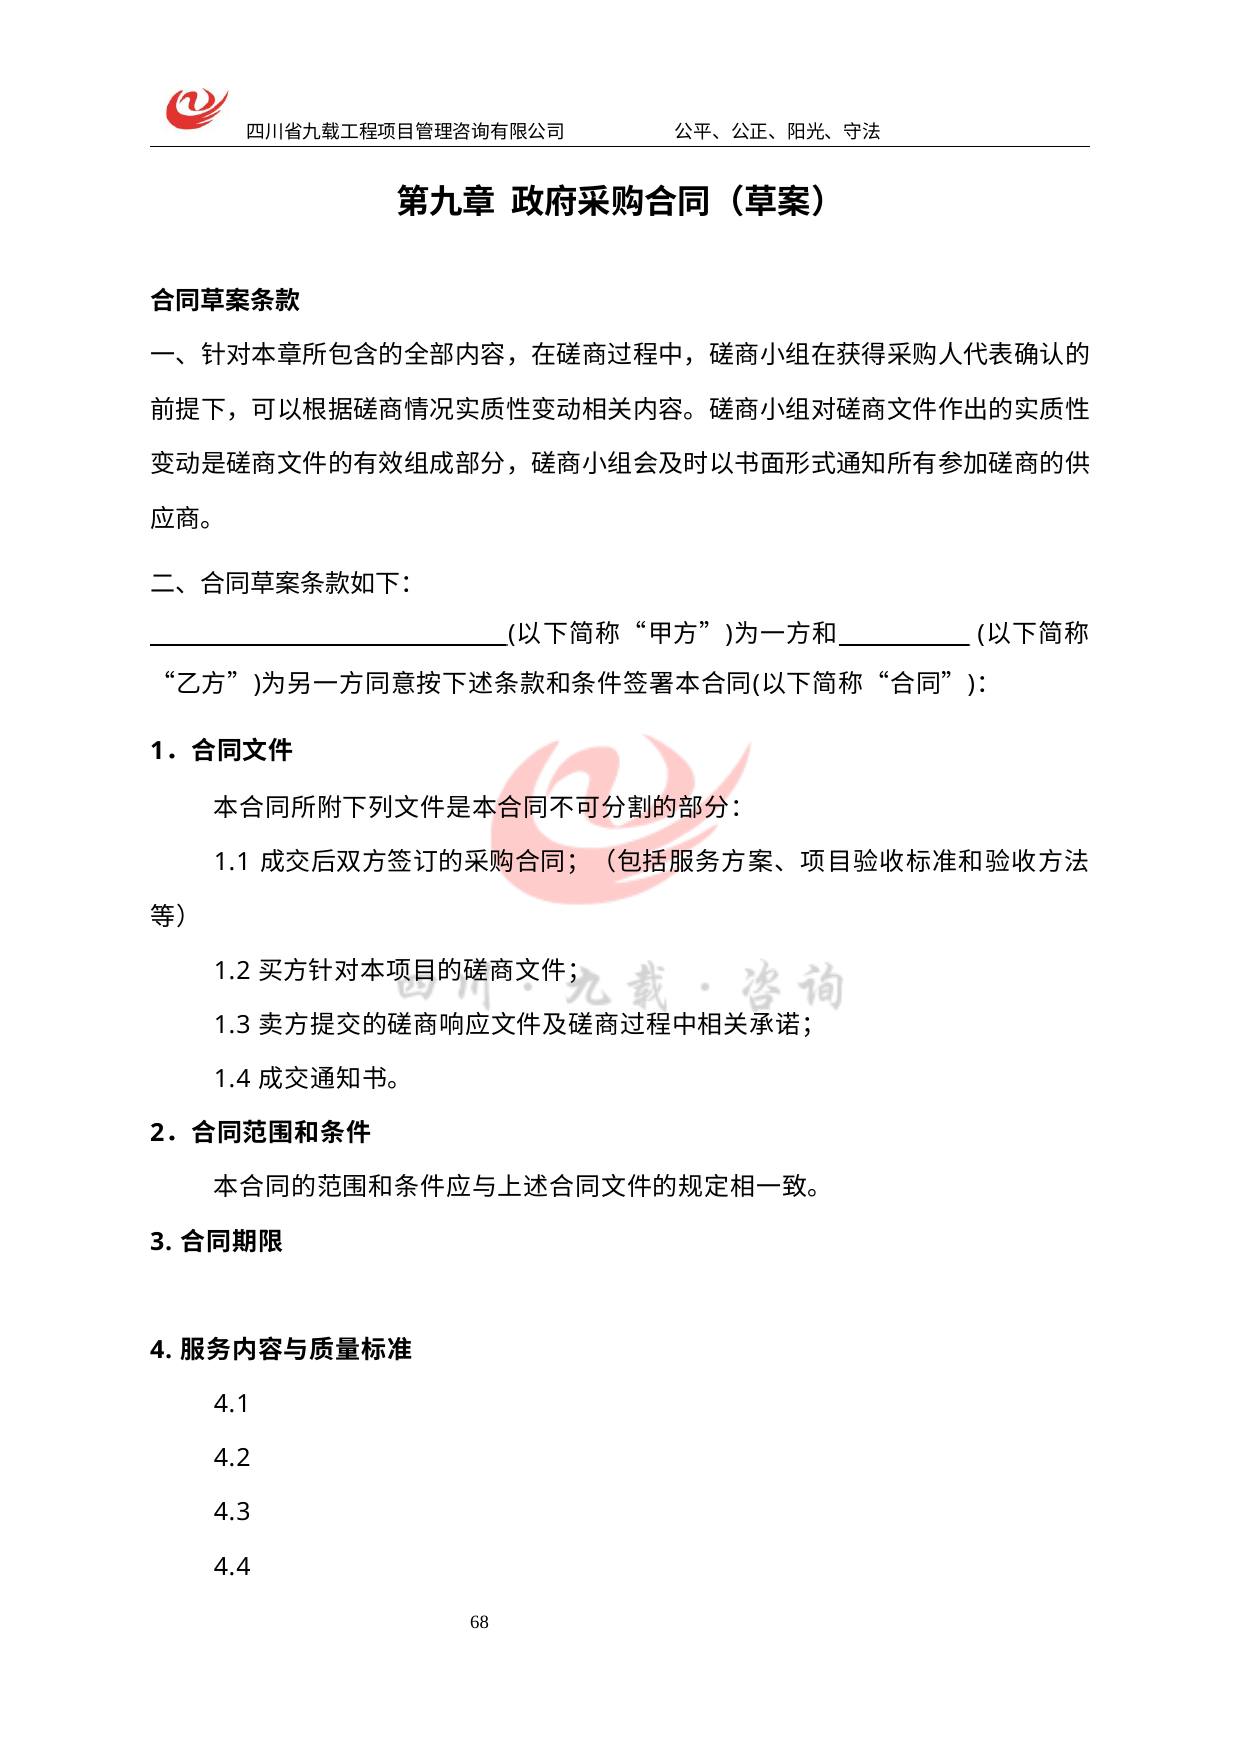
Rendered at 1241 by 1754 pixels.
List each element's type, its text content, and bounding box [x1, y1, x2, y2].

text 1.1 成交后双方签订的采购合同；（包括服务方案、项目验收标准和验收方法等） [150, 827, 1090, 936]
text 2．合同范围和条件 [150, 1098, 1090, 1152]
text 本合同的范围和条件应与上述合同文件的规定相一致。 [150, 1152, 1090, 1207]
text 1.3 卖方提交的磋商响应文件及磋商过程中相关承诺； [150, 990, 1090, 1044]
text 3. 合同期限 [150, 1207, 1090, 1261]
text 4. 服务内容与质量标准 [150, 1315, 1090, 1369]
title 第九章 政府采购合同（草案） [150, 175, 1090, 223]
text 一、针对本章所包含的全部内容，在磋商过程中，磋商小组在获得采购人代表确认的前提下，可以根据磋商情况实质性变动相关内容。磋商小组对磋商文件作出的实质性变动是磋商文件的有效组成部分，磋商小组会及时以书面形式通知所有参加磋商的供应商。 [150, 335, 1090, 534]
text 1.2 买方针对本项目的磋商文件； [150, 936, 1090, 990]
text 4.1 [150, 1369, 1090, 1423]
text 4.4 [150, 1532, 1090, 1586]
text 1.4 成交通知书。 [150, 1044, 1090, 1098]
text 本合同所附下列文件是本合同不可分割的部分： [150, 773, 1090, 827]
text 4.2 [150, 1423, 1090, 1477]
text 4.3 [150, 1477, 1090, 1532]
picture [150, 88, 242, 139]
text (以下简称“甲方”)为一方和 (以下简称“乙方”)为另一方同意按下述条款和条件签署本合同(以下简称“合同”)： [150, 602, 1090, 702]
text 1．合同文件 [150, 702, 1090, 773]
text 二、合同草案条款如下： [150, 552, 1090, 602]
text 合同草案条款 [150, 281, 1090, 317]
